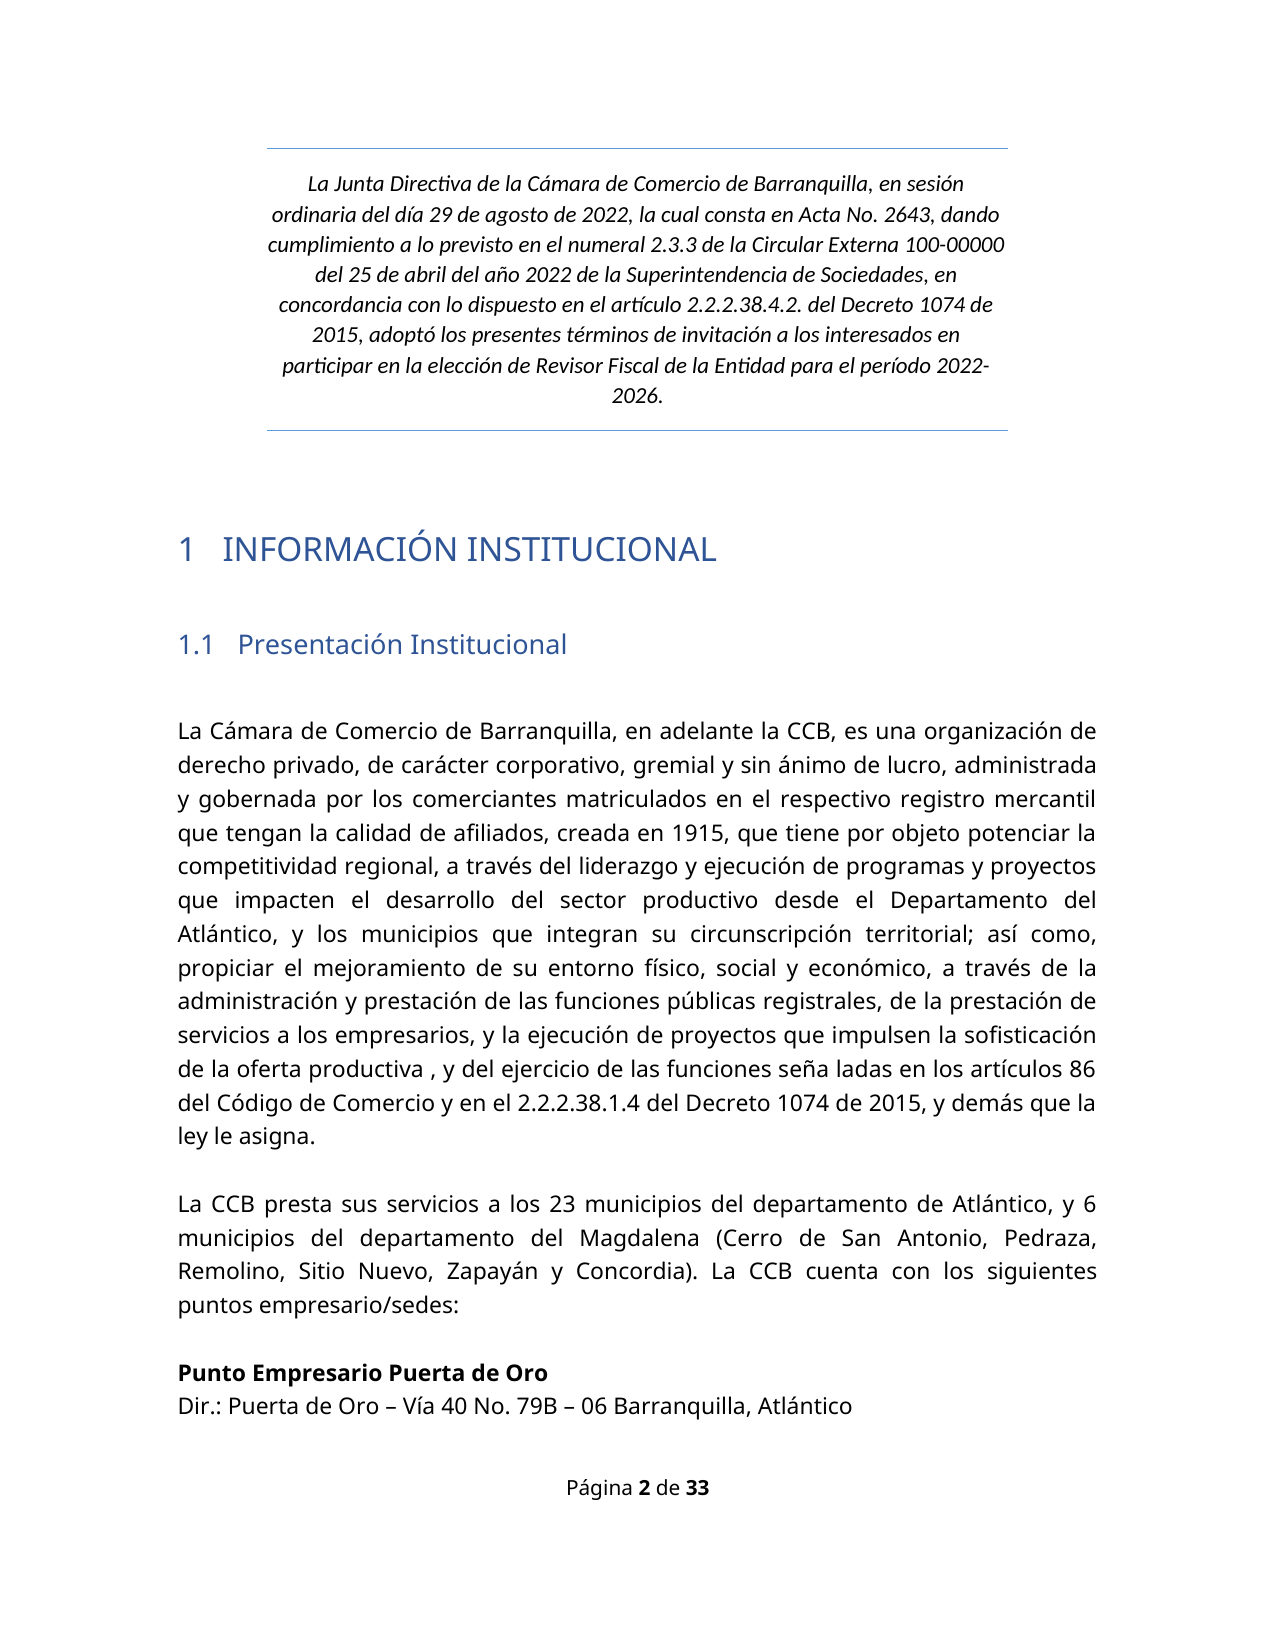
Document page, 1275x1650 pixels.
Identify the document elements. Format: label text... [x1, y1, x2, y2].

text La CCB presta sus servicios a los 23 municipios del departamento de Atlántico, y 6 municipios del departamento del Magdalena (Cerro de San Antonio, Pedraza, Remolino, Sitio Nuevo, Zapayán y Concordia). La CCB cuenta con los siguientes puntos empresario/sedes: [177, 1188, 1098, 1320]
text Punto Empresario Puerta de Oro [177, 1357, 1098, 1388]
subtitle INFORMACIÓN INSTITUCIONAL [177, 526, 1098, 571]
text Dir.: Puerta de Oro – Vía 40 No. 79B – 06 Barranquilla, Atlántico [177, 1390, 1098, 1422]
text La Cámara de Comercio de Barranquilla, en adelante la CCB, es una organización de derecho privado, de carácter corporativo, gremial y sin ánimo de lucro, administrada y gobernada por los comerciantes matriculados en el respectivo registro mercantil que tengan la calidad de afiliados, creada en 1915, que tiene por objeto potenciar la competitividad regional, a través del liderazgo y ejecución de programas y proyectos que impacten el desarrollo del sector productivo desde el Departamento del Atlántico, y los municipios que integran su circunscripción territorial; así como, propiciar el mejoramiento de su entorno físico, social y económico, a través de la administración y prestación de las funciones públicas registrales, de la prestación de servicios a los empresarios, y la ejecución de proyectos que impulsen la sofisticación de la oferta productiva , y del ejercicio de las funciones seña ladas en los artículos 86 del Código de Comercio y en el 2.2.2.38.1.4 del Decreto 1074 de 2015, y demás que la ley le asigna. [177, 715, 1098, 1152]
text La Junta Directiva de la Cámara de Comercio de Barranquilla, en sesión ordinaria del día 29 de agosto de 2022, la cual consta en Acta No. 2643, dando cumplimiento a lo previsto en el numeral 2.3.3 de la Circular Externa 100-00000 del 25 de abril del año 2022 de la Superintendencia de Sociedades, en concordancia con lo dispuesto en el artículo 2.2.2.38.4.2. del Decreto 1074 de 2015, adoptó los presentes términos de invitación a los interesados en participar en la elección de Revisor Fiscal de la Entidad para el período 2022-2026. [267, 149, 1008, 430]
subtitle Presentación Institucional [177, 625, 1098, 662]
